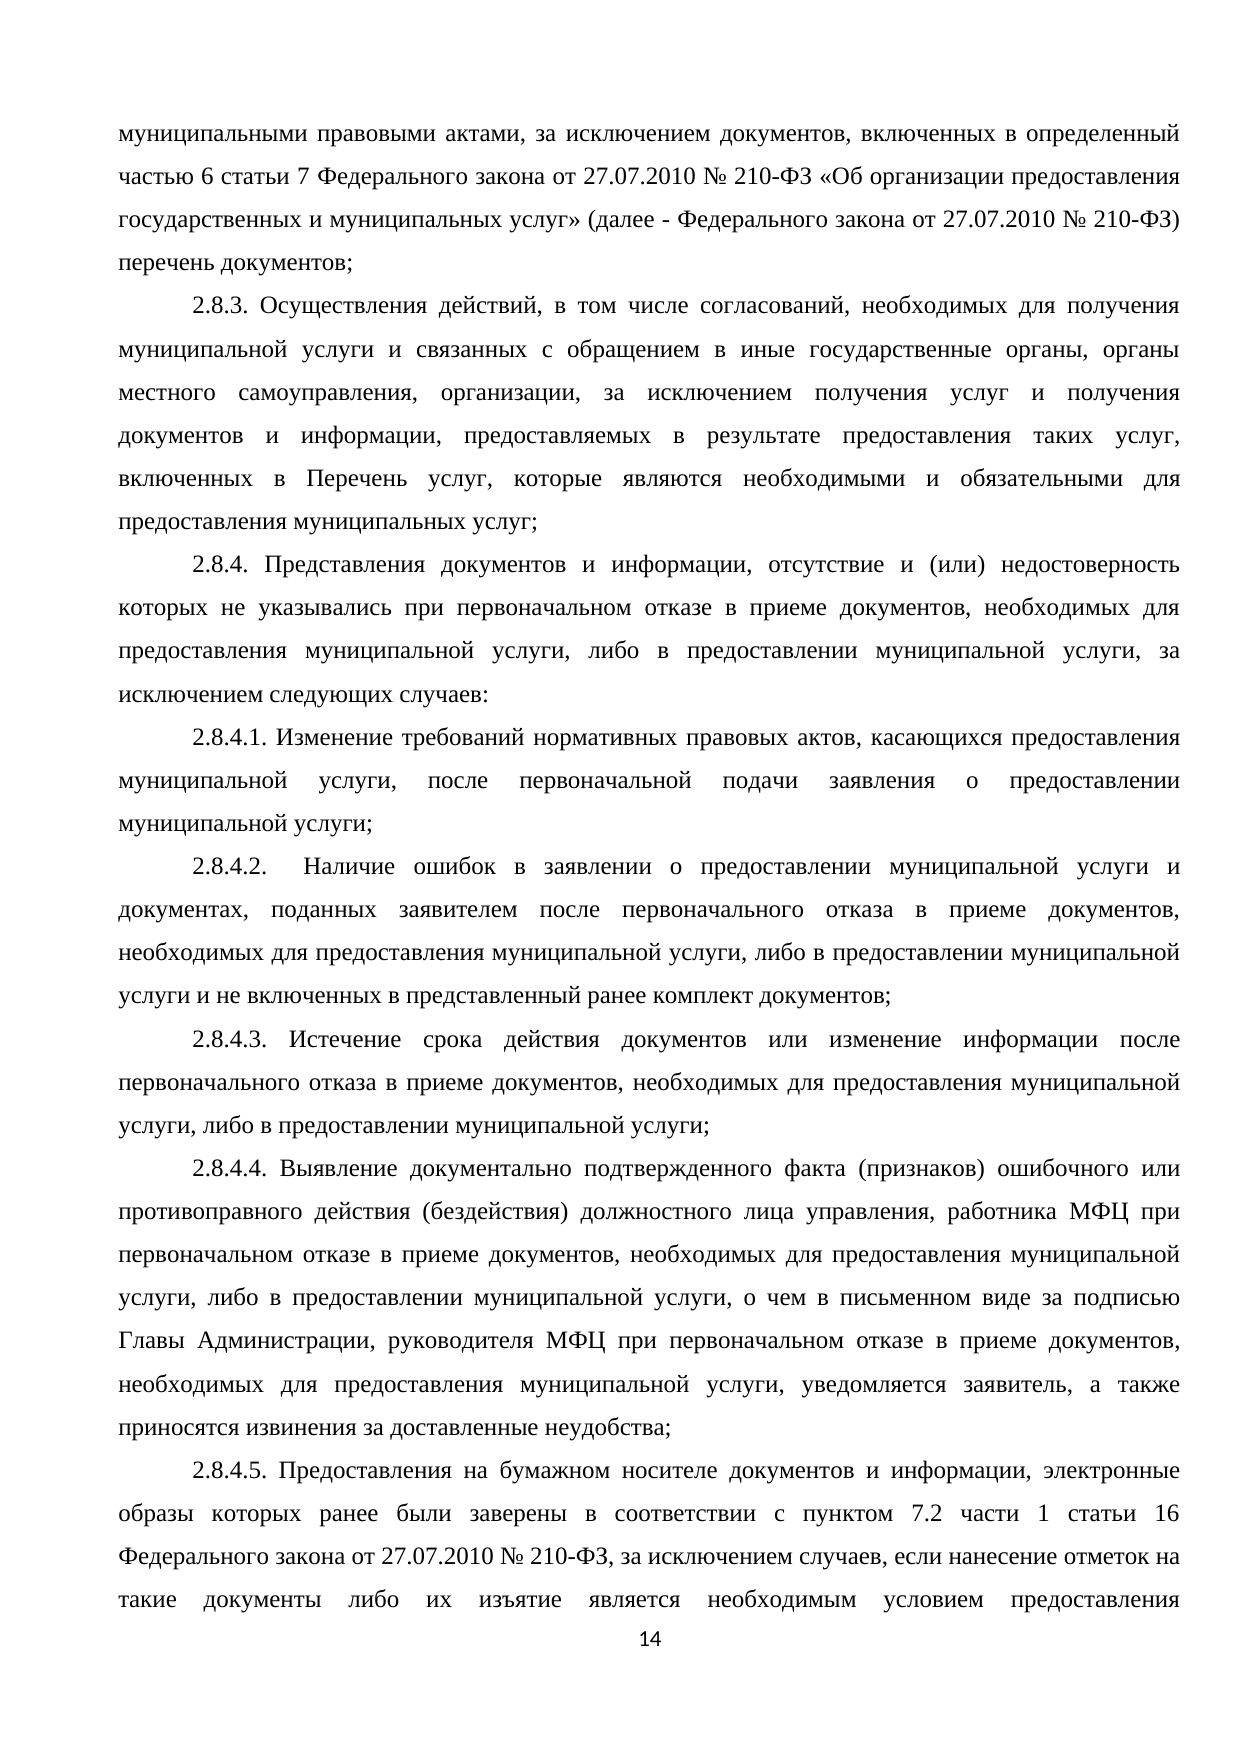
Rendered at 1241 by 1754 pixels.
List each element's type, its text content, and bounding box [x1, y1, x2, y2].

text 2.8.3. Осуществления действий, в том числе согласований, необходимых для получения муниципальной услуги и связанных с обращением в иные государственные органы, органы местного самоуправления, организации, за исключением получения услуг и получения документов и информации, предоставляемых в результате предоставления таких услуг, включенных в Перечень услуг, которые являются необходимыми и обязательными для предоставления муниципальных услуг; [118, 291, 1181, 535]
text 2.8.4.4. Выявление документально подтвержденного факта (признаков) ошибочного или противоправного действия (бездействия) должностного лица управления, работника МФЦ при первоначальном отказе в приеме документов, необходимых для предоставления муниципальной услуги, либо в предоставлении муниципальной услуги, о чем в письменном виде за подписью Главы Администрации, руководителя МФЦ при первоначальном отказе в приеме документов, необходимых для предоставления муниципальной услуги, уведомляется заявитель, а также приносятся извинения за доставленные неудобства; [118, 1153, 1181, 1441]
text 2.8.4.3. Истечение срока действия документов или изменение информации после первоначального отказа в приеме документов, необходимых для предоставления муниципальной услуги, либо в предоставлении муниципальной услуги; [118, 1024, 1181, 1139]
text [118, 1455, 1181, 1613]
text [118, 118, 1181, 276]
text 2.8.4.2. Наличие ошибок в заявлении о предоставлении муниципальной услуги и документах, поданных заявителем после первоначального отказа в приеме документов, необходимых для предоставления муниципальной услуги, либо в предоставлении муниципальной услуги и не включенных в представленный ранее комплект документов; [118, 851, 1181, 1009]
text 2.8.4. Представления документов и информации, отсутствие и (или) недостоверность которых не указывались при первоначальном отказе в приеме документов, необходимых для предоставления муниципальной услуги, либо в предоставлении муниципальной услуги, за исключением следующих случаев: [118, 549, 1181, 707]
text 2.8.4.1. Изменение требований нормативных правовых актов, касающихся предоставления муниципальной услуги, после первоначальной подачи заявления о предоставлении муниципальной услуги; [118, 722, 1181, 837]
